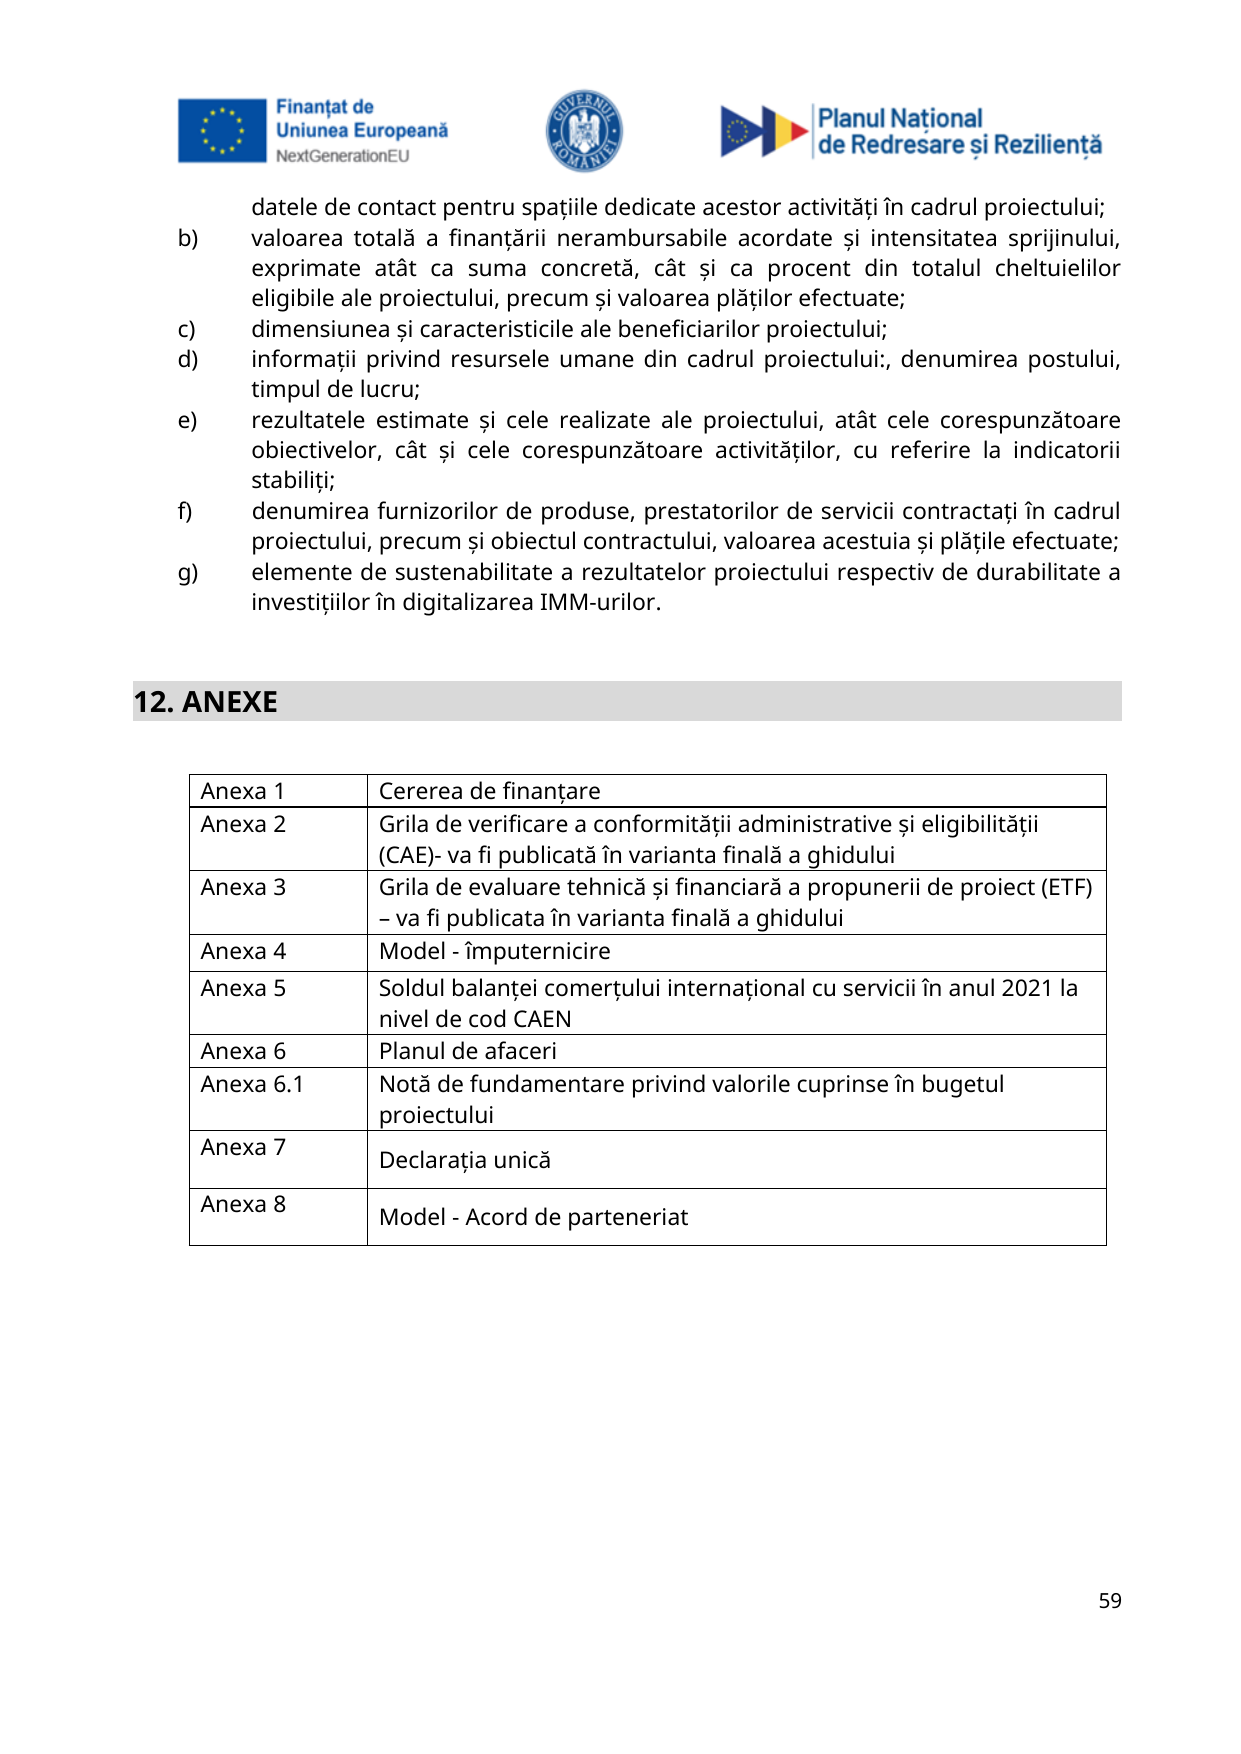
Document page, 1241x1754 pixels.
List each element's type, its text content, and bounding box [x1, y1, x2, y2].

table_header Cererea de finanțare [368, 775, 1106, 806]
table_cell Anexa 7 [190, 1131, 367, 1187]
table_header Anexa 1 [190, 775, 367, 806]
table_cell Soldul balanței comerțului internațional cu servicii în anul 2021 la nivel de cod CAEN [368, 972, 1106, 1034]
list rezultatele estimate și cele realizate ale proiectului, atât cele corespunzătoare obiectivelor, cât și cele corespunzătoare activităților, cu referire la indicatorii stabiliți; [177, 404, 1122, 494]
table_cell Declarația unică [368, 1131, 1106, 1187]
table_cell Grila de evaluare tehnică și financiară a propunerii de proiect (ETF) – va fi publicata în varianta finală a ghidului [368, 871, 1106, 933]
list dimensiunea și caracteristicile ale beneficiarilor proiectului; [177, 313, 1122, 343]
table_cell Grila de verificare a conformității administrative și eligibilității (CAE)- va fi publicată în varianta finală a ghidului [368, 808, 1106, 870]
table_cell Model - împuternicire [368, 935, 1106, 971]
table_cell Anexa 6.1 [190, 1068, 367, 1130]
list elemente de sustenabilitate a rezultatelor proiectului respectiv de durabilitate a investițiilor în digitalizarea IMM-urilor. [177, 556, 1122, 616]
subtitle 12. ANEXE [133, 681, 1122, 721]
table_cell Anexa 8 [190, 1189, 367, 1245]
list informații privind resursele umane din cadrul proiectului:, denumirea postului, timpul de lucru; [177, 344, 1122, 404]
table_cell Anexa 4 [190, 935, 367, 971]
table_cell Anexa 6 [190, 1035, 367, 1067]
list valoarea totală a finanțării nerambursabile acordate și intensitatea sprijinului, exprimate atât ca suma concretă, cât și ca procent din totalul cheltuielilor eligibile ale proiectului, precum și valoarea plăților efectuate; [177, 222, 1122, 312]
table_cell Anexa 2 [190, 808, 367, 870]
table_cell Anexa 5 [190, 972, 367, 1034]
table_cell Model - Acord de parteneriat [368, 1189, 1106, 1245]
table_cell Planul de afaceri [368, 1035, 1106, 1067]
picture [132, 72, 1108, 192]
list denumirea furnizorilor de produse, prestatorilor de servicii contractați în cadrul proiectului, precum și obiectul contractului, valoarea acestuia și plățile efectuate; [177, 495, 1122, 555]
table_cell Notă de fundamentare privind valorile cuprinse în bugetul proiectului [368, 1068, 1106, 1130]
table_cell Anexa 3 [190, 871, 367, 933]
